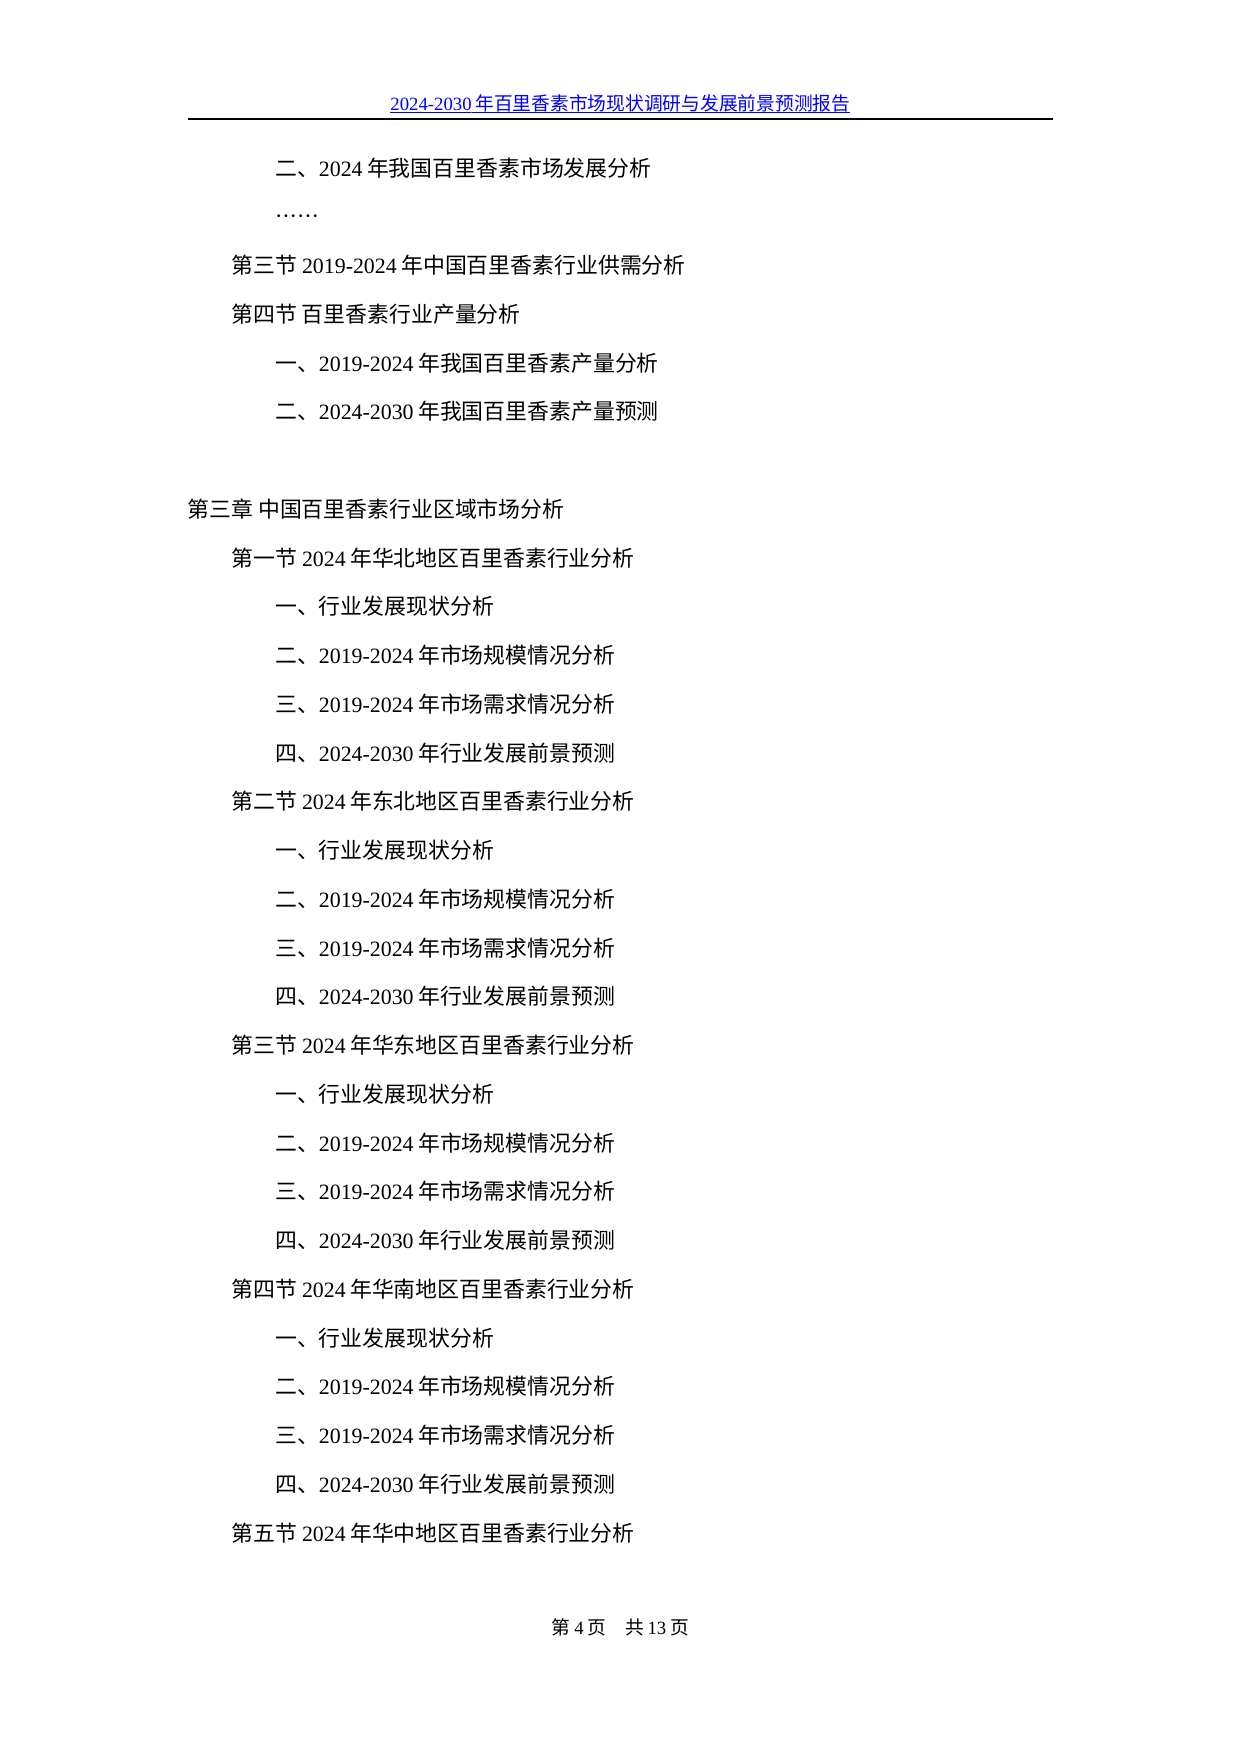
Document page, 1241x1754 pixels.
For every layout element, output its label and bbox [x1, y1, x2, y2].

text [187, 150, 1053, 1548]
